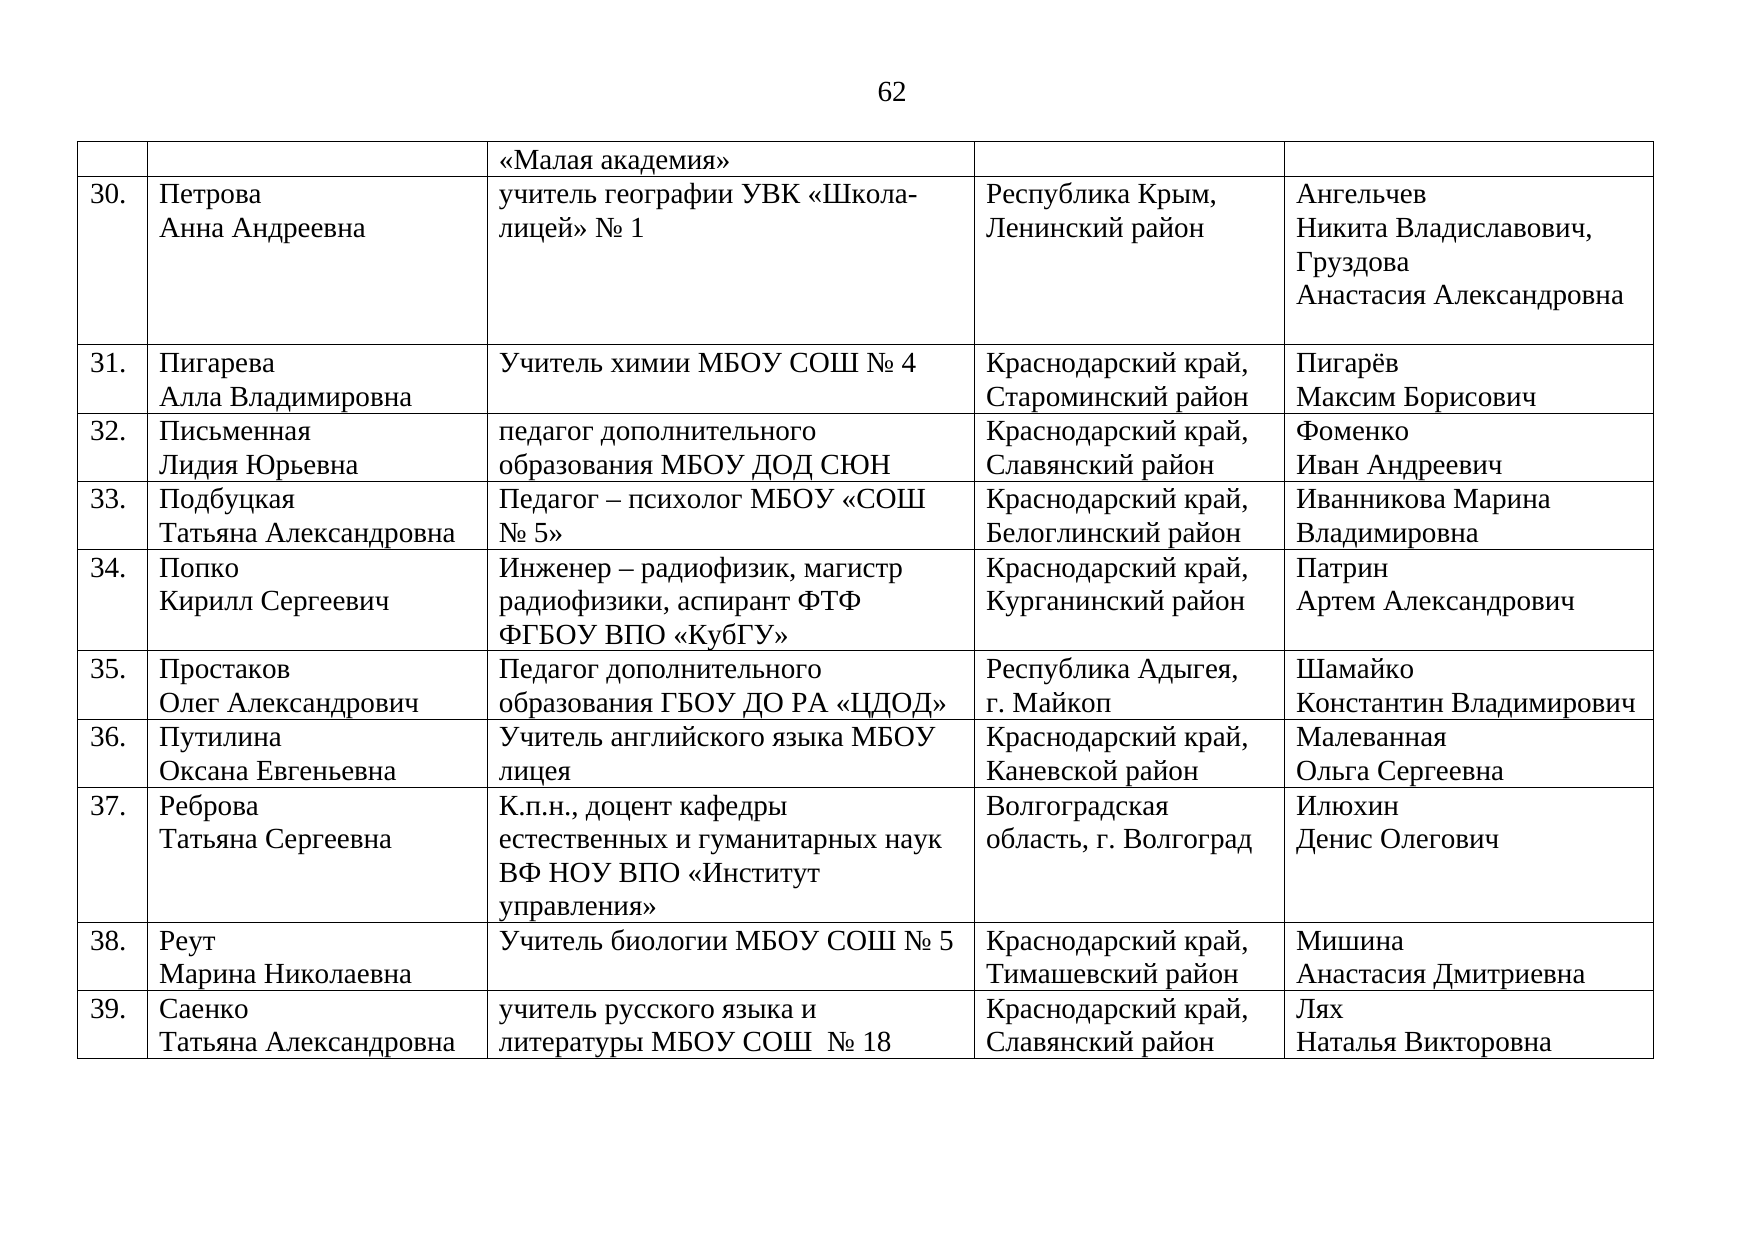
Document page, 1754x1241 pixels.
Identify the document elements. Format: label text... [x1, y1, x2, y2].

table_cell Пигарёв Максим Борисович [1285, 345, 1653, 412]
table_cell [78, 345, 147, 412]
table_cell Педагог – психолог МБОУ «СОШ № 5» [488, 482, 974, 549]
table_cell Учитель английского языка МБОУ лицея [488, 720, 974, 787]
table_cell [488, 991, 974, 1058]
table_cell [78, 550, 147, 650]
table_cell Попко Кирилл Сергеевич [148, 550, 487, 650]
table_cell Патрин Артем Александрович [1285, 550, 1653, 650]
table_cell педагог дополнительного образования МБОУ ДОД СЮН [488, 414, 974, 481]
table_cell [148, 142, 487, 176]
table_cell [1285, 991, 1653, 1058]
table_cell [78, 788, 147, 922]
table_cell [488, 142, 974, 176]
table_cell [78, 720, 147, 787]
table_cell [78, 991, 147, 1058]
table_cell Фоменко Иван Андреевич [1285, 414, 1653, 481]
table_cell Учитель биологии МБОУ СОШ № 5 [488, 923, 974, 990]
table_cell учитель географии УВК «Школа-лицей» № 1 [488, 177, 974, 344]
table_cell Петрова Анна Андреевна [148, 177, 487, 344]
table_cell [78, 142, 147, 176]
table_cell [1285, 142, 1653, 176]
table_cell Илюхин Денис Олегович [1285, 788, 1653, 922]
table_cell Путилина Оксана Евгеньевна [148, 720, 487, 787]
table_cell Шамайко Константин Владимирович [1285, 651, 1653, 718]
table_cell Письменная Лидия Юрьевна [148, 414, 487, 481]
table_cell Педагог дополнительного образования ГБОУ ДО РА «ЦДОД» [488, 651, 974, 718]
table_cell Краснодарский край, Каневской район [975, 720, 1284, 787]
table_cell Инженер – радиофизик, магистр радиофизики, аспирант ФТФ ФГБОУ ВПО «КубГУ» [488, 550, 974, 650]
table_cell Краснодарский край, Курганинский район [975, 550, 1284, 650]
table_cell Республика Адыгея, г. Майкоп [975, 651, 1284, 718]
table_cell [975, 142, 1284, 176]
table_cell К.п.н., доцент кафедры естественных и гуманитарных наук ВФ НОУ ВПО «Институт управления» [488, 788, 974, 922]
table_cell Саенко Татьяна Александровна [148, 991, 487, 1058]
table_cell Реброва Татьяна Сергеевна [148, 788, 487, 922]
table_cell Краснодарский край, Тимашевский район [975, 923, 1284, 990]
table_cell Реут Марина Николаевна [148, 923, 487, 990]
table_cell Ангельчев Никита Владиславович, Груздова Анастасия Александровна [1285, 177, 1653, 344]
table_cell [78, 414, 147, 481]
table_cell [78, 482, 147, 549]
table_cell Подбуцкая Татьяна Александровна [148, 482, 487, 549]
table_cell [78, 651, 147, 718]
table_cell Краснодарский край, Староминский район [975, 345, 1284, 412]
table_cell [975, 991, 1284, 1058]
table_cell Учитель химии МБОУ СОШ № 4 [488, 345, 974, 412]
table_cell Волгоградская область, г. Волгоград [975, 788, 1284, 922]
table_cell Мишина Анастасия Дмитриевна [1285, 923, 1653, 990]
table_cell Простаков Олег Александрович [148, 651, 487, 718]
table_cell Иванникова Марина Владимировна [1285, 482, 1653, 549]
table_cell Республика Крым, Ленинский район [975, 177, 1284, 344]
table_cell Малеванная Ольга Сергеевна [1285, 720, 1653, 787]
table_cell [78, 177, 147, 344]
table_cell Краснодарский край, Белоглинский район [975, 482, 1284, 549]
table_cell [78, 923, 147, 990]
table_cell Пигарева Алла Владимировна [148, 345, 487, 412]
table_cell Краснодарский край, Славянский район [975, 414, 1284, 481]
